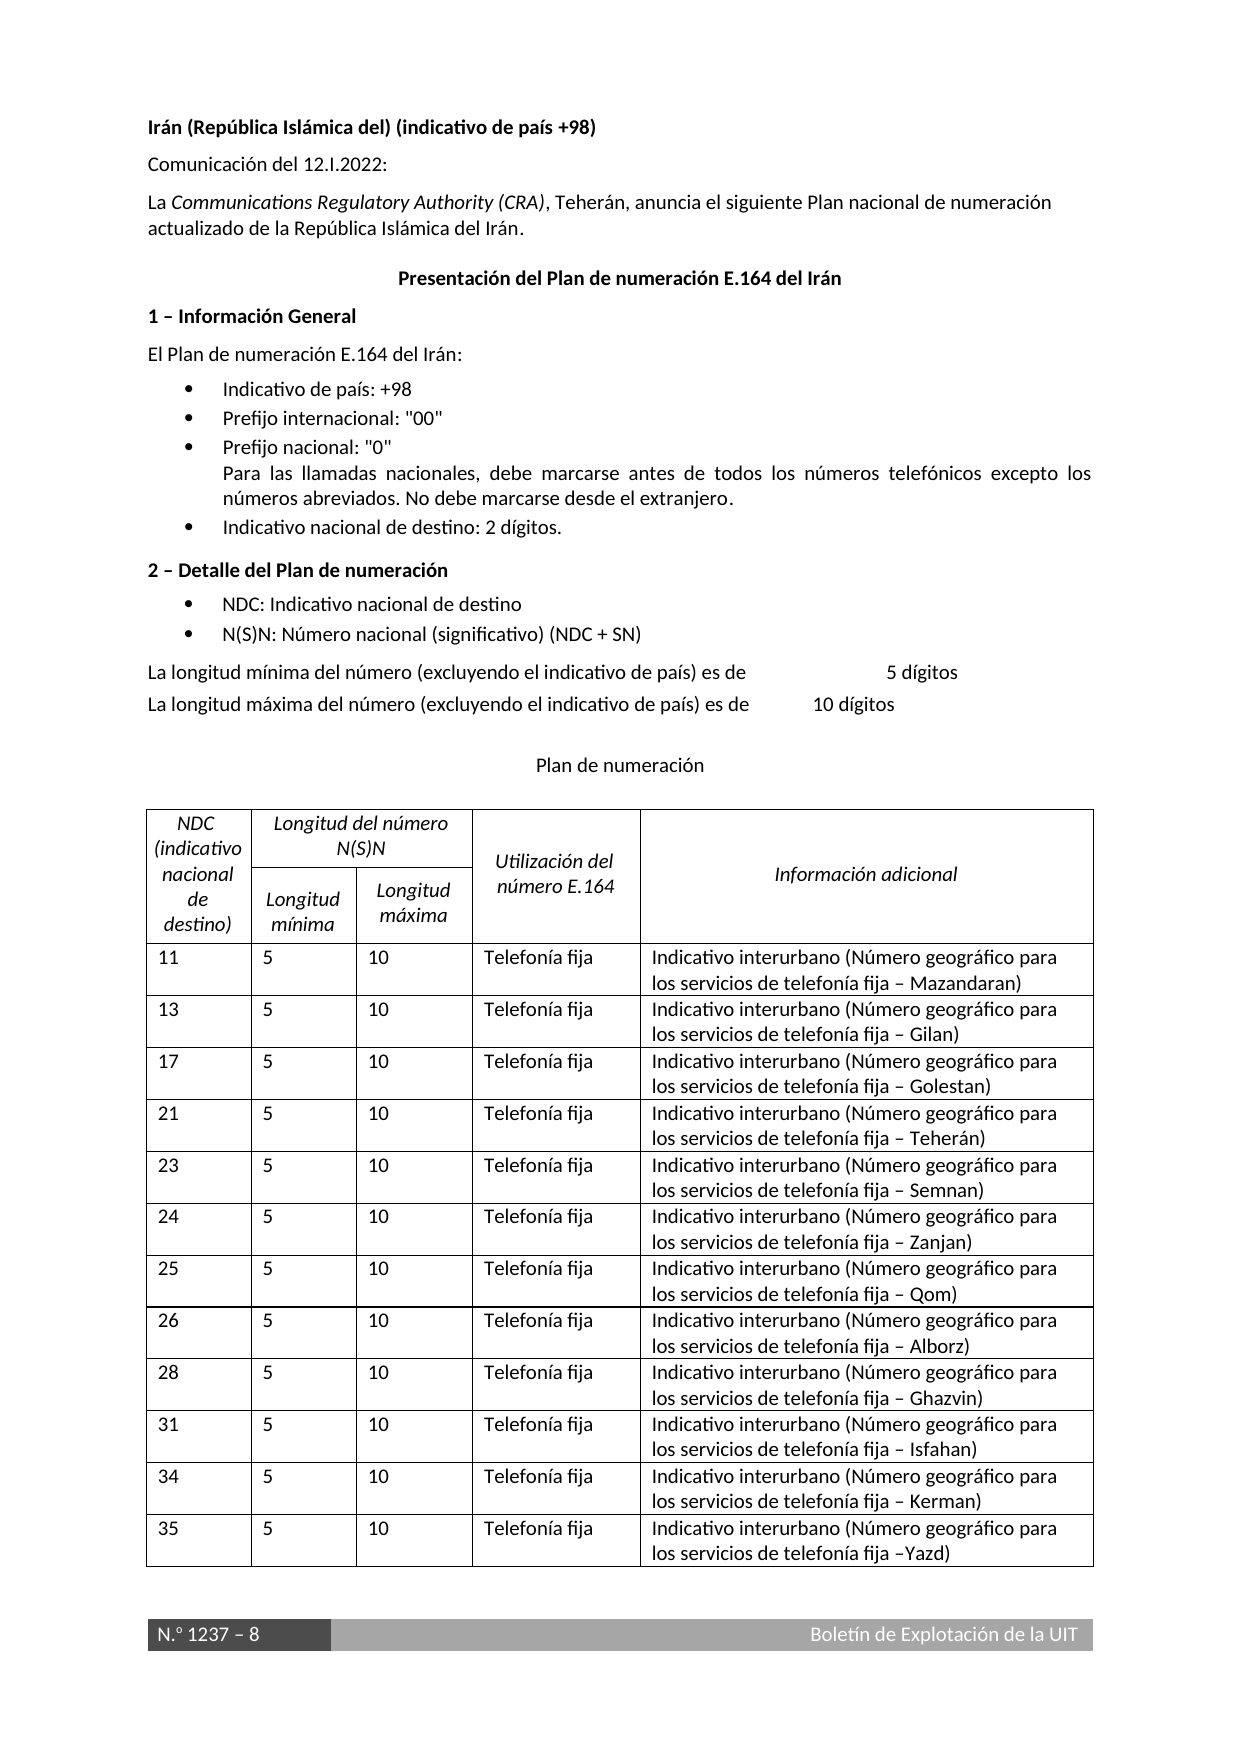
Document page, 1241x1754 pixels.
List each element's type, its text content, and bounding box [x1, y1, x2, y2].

table_cell 5 [252, 1463, 356, 1514]
table_cell 24 [147, 1204, 251, 1254]
table_cell 5 [252, 1100, 356, 1151]
table_cell 5 [252, 1308, 356, 1358]
table_cell Longitud máxima [357, 868, 472, 943]
text Irán (República Islámica del) (indicativo de país +98) [148, 118, 1092, 139]
table_cell 10 [357, 1256, 472, 1306]
table_cell 10 [357, 1463, 472, 1514]
table_cell 5 [252, 944, 356, 995]
table_cell 10 [357, 1152, 472, 1203]
table_header Longitud del número N(S)N [252, 810, 472, 867]
list Prefijo nacional: "0" [185, 431, 1092, 460]
table_cell 10 [357, 1515, 472, 1566]
table_cell Indicativo interurbano (Número geográfico para los servicios de telefonía fija – Alborz) [641, 1308, 1093, 1358]
table_cell Telefonía fija [473, 1308, 640, 1358]
list NDC: Indicativo nacional de destino [185, 588, 1092, 618]
table_cell Indicativo interurbano (Número geográfico para los servicios de telefonía fija – Semnan) [641, 1152, 1093, 1203]
table_cell Telefonía fija [473, 1411, 640, 1462]
table_cell 5 [252, 1204, 356, 1254]
table_cell 10 [357, 1100, 472, 1151]
table_cell 10 [357, 1308, 472, 1358]
table_cell Telefonía fija [473, 944, 640, 995]
table_cell Indicativo interurbano (Número geográfico para los servicios de telefonía fija – Ghazvin) [641, 1359, 1093, 1410]
table_cell Telefonía fija [473, 996, 640, 1047]
table_cell Indicativo interurbano (Número geográfico para los servicios de telefonía fija – Qom) [641, 1256, 1093, 1306]
table_cell 5 [252, 1411, 356, 1462]
table_cell 10 [357, 944, 472, 995]
table_cell 5 [252, 1048, 356, 1099]
table_cell Indicativo interurbano (Número geográfico para los servicios de telefonía fija –Yazd) [641, 1515, 1093, 1566]
table_cell Indicativo interurbano (Número geográfico para los servicios de telefonía fija – Zanjan) [641, 1204, 1093, 1254]
table_cell Telefonía fija [473, 1100, 640, 1151]
table_header Utilización del número E.164 [473, 810, 640, 943]
table_cell 10 [357, 1048, 472, 1099]
table_cell Indicativo interurbano (Número geográfico para los servicios de telefonía fija – Teherán) [641, 1100, 1093, 1151]
table_cell Telefonía fija [473, 1256, 640, 1306]
text Comunicación del 12.I.2022: [148, 151, 1092, 177]
text Presentación del Plan de numeración E.164 del Irán [148, 265, 1092, 291]
table_cell 5 [252, 1515, 356, 1566]
table_cell Indicativo interurbano (Número geográfico para los servicios de telefonía fija – Kerman) [641, 1463, 1093, 1514]
table_cell 17 [147, 1048, 251, 1099]
table_header Información adicional [641, 810, 1093, 943]
table_cell 10 [357, 1204, 472, 1254]
table_cell 28 [147, 1359, 251, 1410]
list Indicativo de país: +98 [185, 373, 1092, 402]
table_cell Indicativo interurbano (Número geográfico para los servicios de telefonía fija – Isfahan) [641, 1411, 1093, 1462]
list N(S)N: Número nacional (significativo) (NDC + SN) [185, 618, 1092, 647]
table_cell 31 [147, 1411, 251, 1462]
text Plan de numeración [148, 752, 1092, 777]
table_cell 25 [147, 1256, 251, 1306]
list Prefijo internacional: "00" [185, 402, 1092, 431]
table_cell Longitud mínima [252, 868, 356, 943]
table_cell 10 [357, 1359, 472, 1410]
table_cell Indicativo interurbano (Número geográfico para los servicios de telefonía fija – Golestan) [641, 1048, 1093, 1099]
table_header NDC (indicativo nacional de destino) [147, 810, 251, 943]
table_cell 13 [147, 996, 251, 1047]
text La longitud mínima del número (excluyendo el indicativo de país) es de 5 dígitos [148, 659, 1092, 685]
table_cell 34 [147, 1463, 251, 1514]
table_cell Indicativo interurbano (Número geográfico para los servicios de telefonía fija – Mazandaran) [641, 944, 1093, 995]
table_cell 21 [147, 1100, 251, 1151]
table_cell 10 [357, 1411, 472, 1462]
table_cell 35 [147, 1515, 251, 1566]
table_cell Indicativo interurbano (Número geográfico para los servicios de telefonía fija – Gilan) [641, 996, 1093, 1047]
table_cell 5 [252, 1359, 356, 1410]
text 2 – Detalle del Plan de numeración [148, 557, 1092, 582]
table_cell 5 [252, 1152, 356, 1203]
table_cell Telefonía fija [473, 1204, 640, 1254]
text La Communications Regulatory Authority (CRA), Teherán, anuncia el siguiente Plan nacional de numeración actualizado de la República Islámica del Irán. [148, 189, 1092, 240]
table_cell 5 [252, 1256, 356, 1306]
text 1 – Información General [148, 303, 1092, 328]
text El Plan de numeración E.164 del Irán: [148, 341, 1092, 366]
table_cell Telefonía fija [473, 1515, 640, 1566]
table_cell Telefonía fija [473, 1463, 640, 1514]
table_cell Telefonía fija [473, 1359, 640, 1410]
table_cell 23 [147, 1152, 251, 1203]
table_cell 26 [147, 1308, 251, 1358]
list Indicativo nacional de destino: 2 dígitos. [185, 511, 1092, 540]
text Para las llamadas nacionales, debe marcarse antes de todos los números telefónicos excepto los números abreviados. No debe marcarse desde el extranjero. [223, 460, 1092, 511]
table_cell Telefonía fija [473, 1048, 640, 1099]
table_cell 10 [357, 996, 472, 1047]
table_cell 11 [147, 944, 251, 995]
text La longitud máxima del número (excluyendo el indicativo de país) es de 10 dígitos [148, 691, 1092, 716]
table_cell 5 [252, 996, 356, 1047]
table_cell Telefonía fija [473, 1152, 640, 1203]
